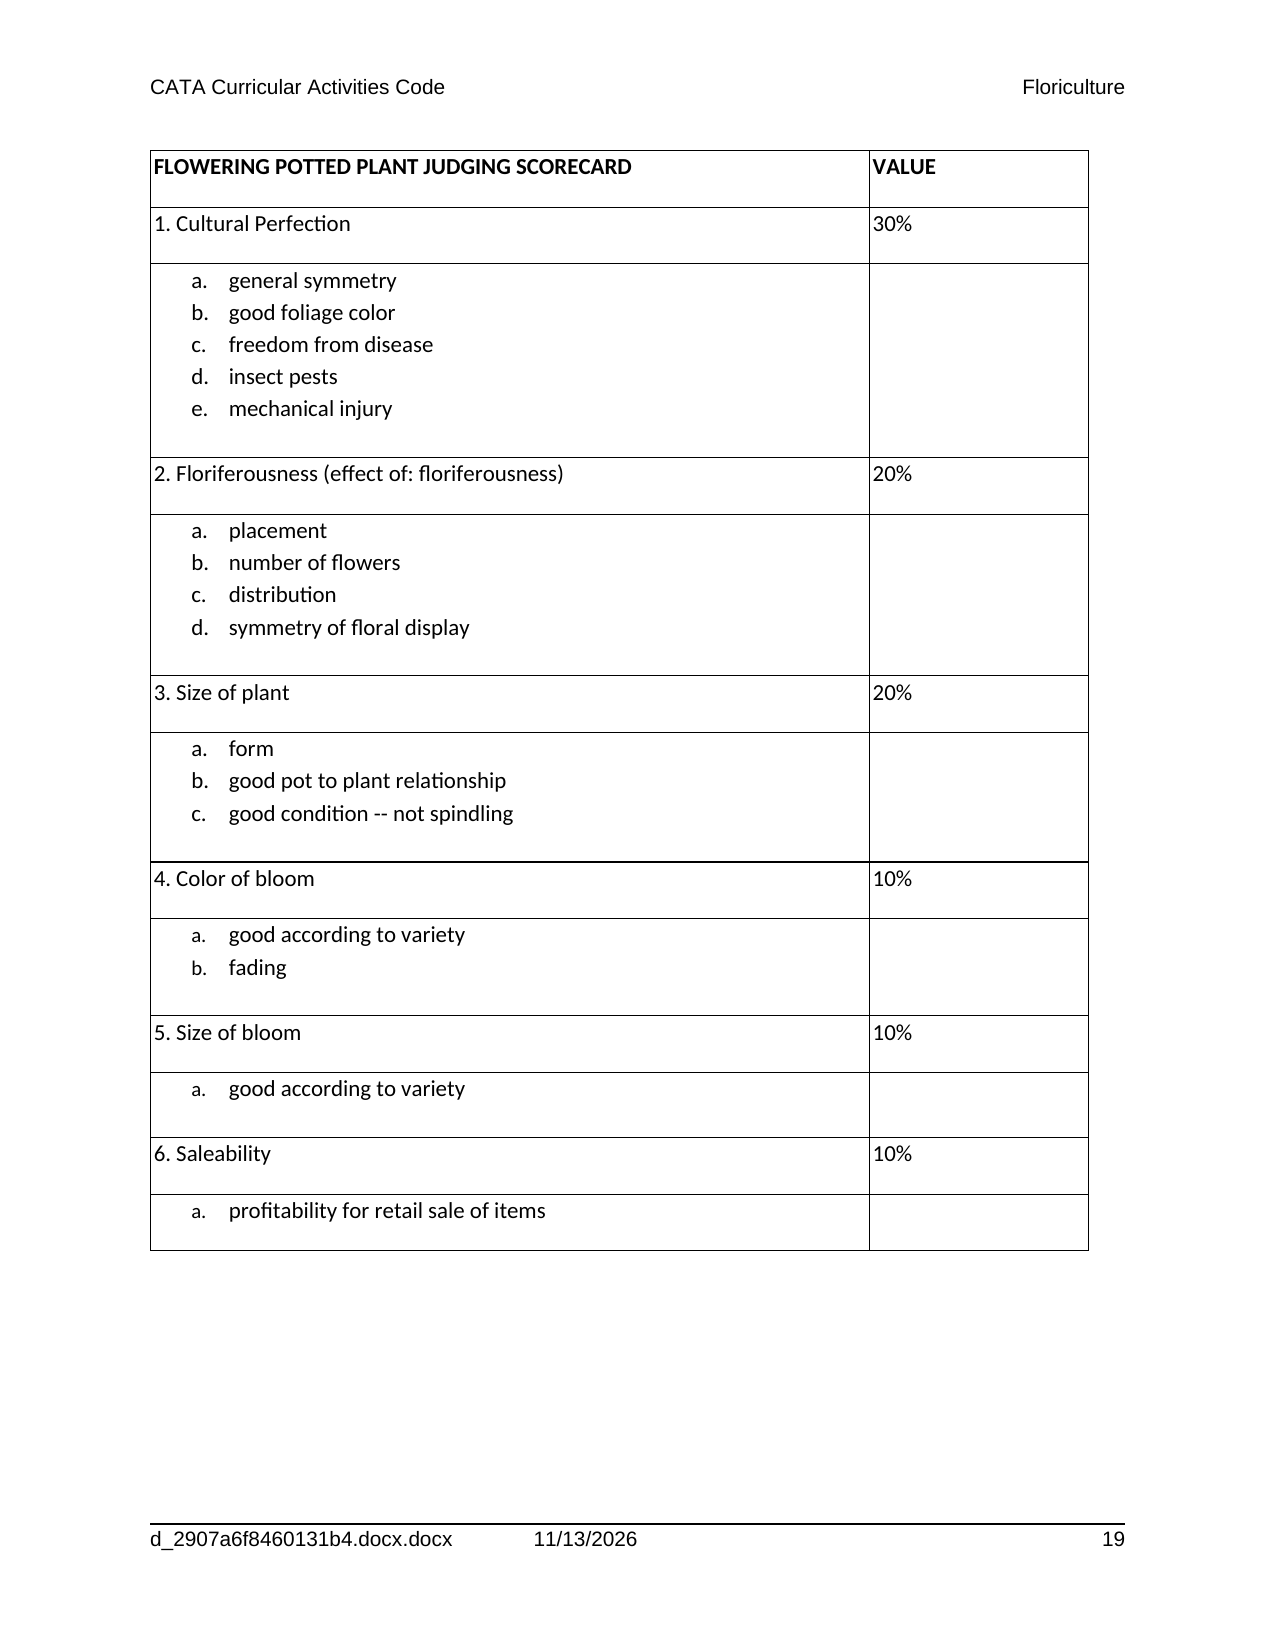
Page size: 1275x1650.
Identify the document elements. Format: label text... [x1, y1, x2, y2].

table_cell [870, 733, 1088, 861]
table_cell 30% [870, 208, 1088, 263]
table_cell 5. Size of bloom [151, 1016, 869, 1072]
table_cell 4. Color of bloom [151, 863, 869, 918]
table_cell [870, 919, 1088, 1015]
table_cell [870, 1073, 1088, 1137]
table_cell general symmetry good foliage color freedom from disease insect pests mechanical injury [151, 264, 869, 457]
table_cell placement number of flowers distribution symmetry of floral display [151, 515, 869, 675]
table_cell 20% [870, 676, 1088, 732]
table_cell good according to variety fading [151, 919, 869, 1015]
table_cell 10% [870, 863, 1088, 918]
table_cell 2. Floriferousness (effect of: floriferousness) [151, 458, 869, 514]
table_cell 1. Cultural Perfection [151, 208, 869, 263]
table_header VALUE [870, 151, 1088, 207]
table_cell [870, 515, 1088, 675]
table_cell 10% [870, 1138, 1088, 1193]
table_header FLOWERING POTTED PLANT JUDGING SCORECARD [151, 151, 869, 207]
table_cell profitability for retail sale of items [151, 1195, 869, 1250]
table_cell [870, 1195, 1088, 1250]
table_cell [870, 264, 1088, 457]
table_cell good according to variety [151, 1073, 869, 1137]
table_cell 6. Saleability [151, 1138, 869, 1193]
table_cell form good pot to plant relationship good condition -- not spindling [151, 733, 869, 861]
table_cell 3. Size of plant [151, 676, 869, 732]
table_cell 10% [870, 1016, 1088, 1072]
table_cell 20% [870, 458, 1088, 514]
